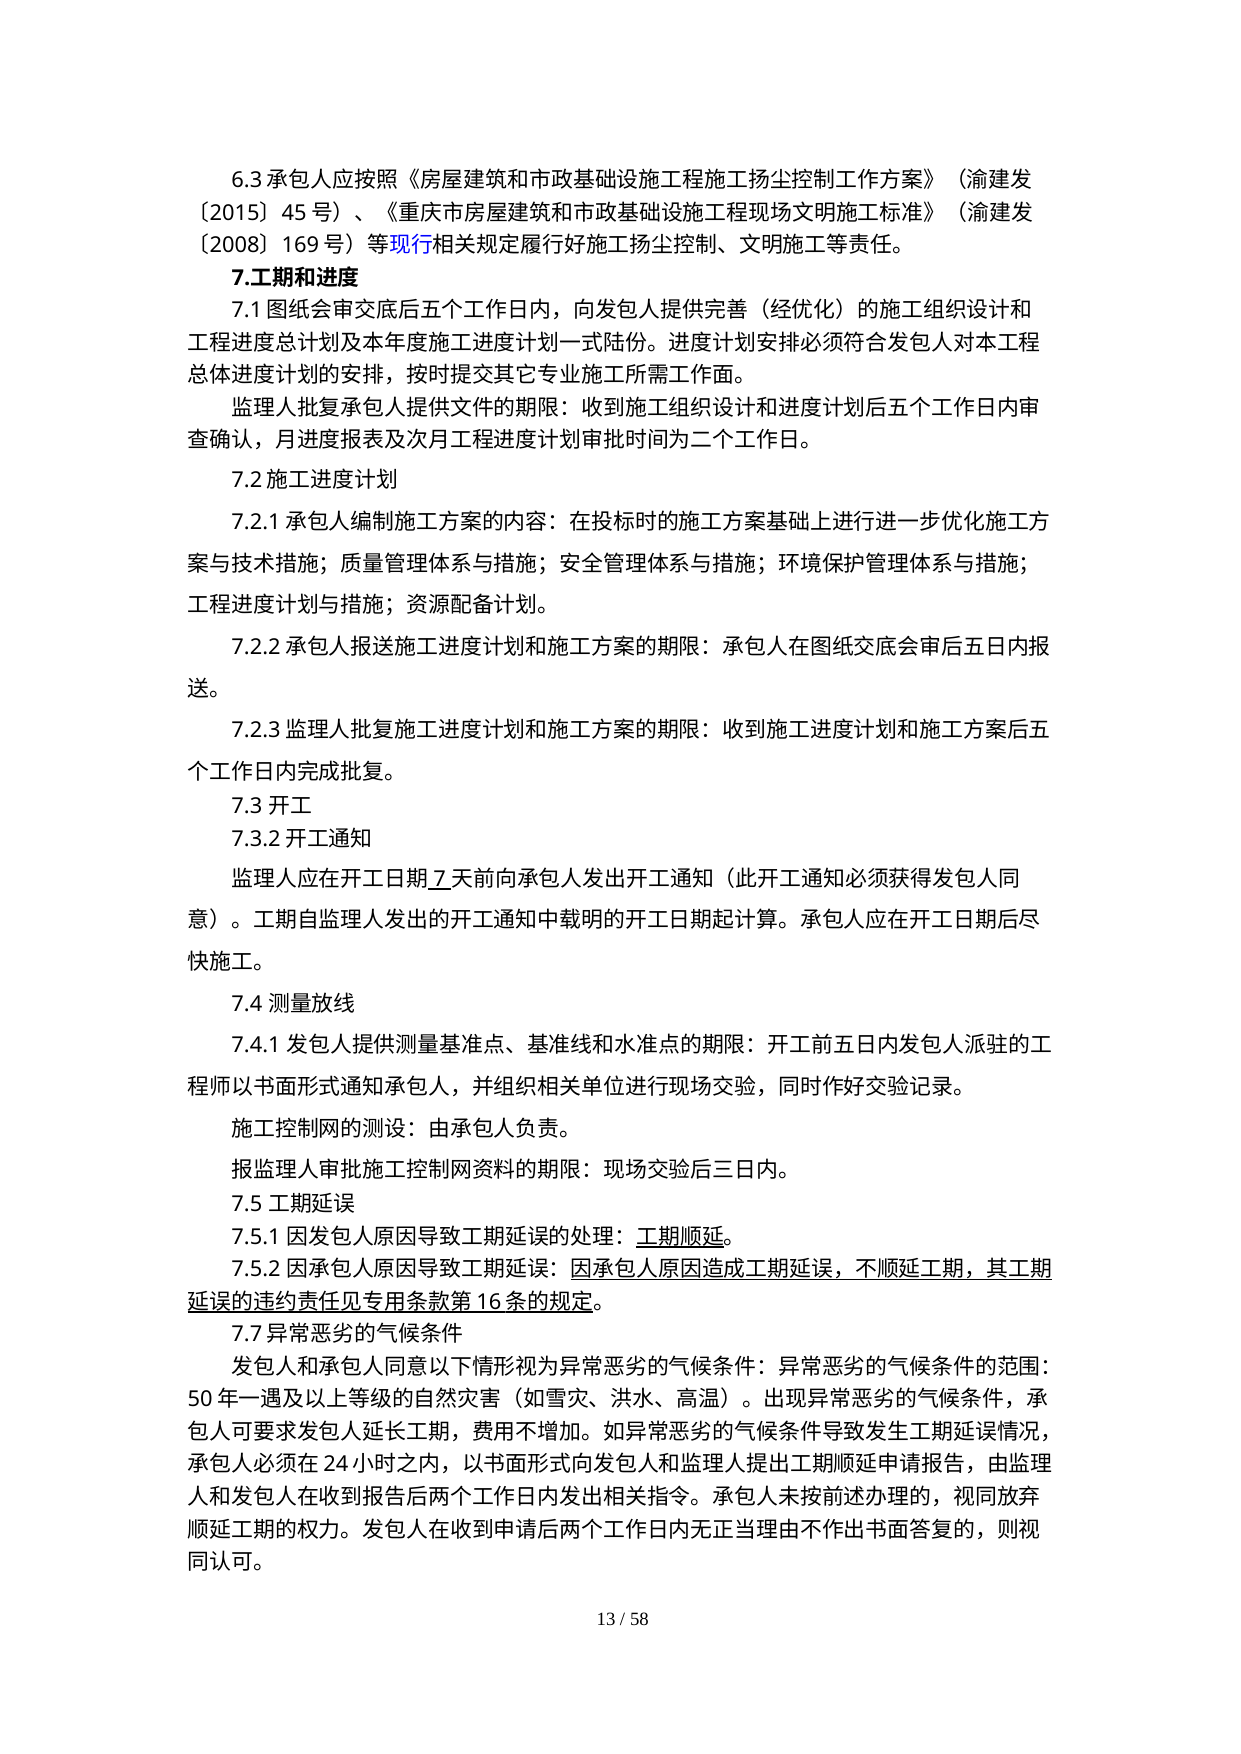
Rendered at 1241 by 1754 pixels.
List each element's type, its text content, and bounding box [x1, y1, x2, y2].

text 7.2施工进度计划 [187, 454, 1053, 496]
text 7.工期和进度 [187, 259, 1053, 292]
text 7.2.3监理人批复施工进度计划和施工方案的期限：收到施工进度计划和施工方案后五个工作日内完成批复。 [187, 704, 1053, 788]
text 7.2.2承包人报送施工进度计划和施工方案的期限：承包人在图纸交底会审后五日内报送。 [187, 621, 1053, 704]
text 报监理人审批施工控制网资料的期限：现场交验后三日内。 [187, 1144, 1053, 1186]
text 7.5.2 因承包人原因导致工期延误：因承包人原因造成工期延误，不顺延工期，其工期延误的违约责任见专用条款第16条的规定。 [187, 1251, 1053, 1316]
text 7.4 测量放线 [187, 978, 1053, 1019]
text 7.5 工期延误 [187, 1186, 1053, 1219]
text 施工控制网的测设：由承包人负责。 [187, 1103, 1053, 1144]
text 7.2.1承包人编制施工方案的内容：在投标时的施工方案基础上进行进一步优化施工方案与技术措施；质量管理体系与措施；安全管理体系与措施；环境保护管理体系与措施；工程进度计划与措施；资源配备计划。 [187, 496, 1053, 621]
text 7.5.1 因发包人原因导致工期延误的处理：工期顺延。 [187, 1219, 1053, 1251]
text 6.3承包人应按照《房屋建筑和市政基础设施工程施工扬尘控制工作方案》（渝建发〔2015〕45号）、《重庆市房屋建筑和市政基础设施工程现场文明施工标准》（渝建发〔2008〕169号）等现行相关规定履行好施工扬尘控制、文明施工等责任。 [187, 162, 1053, 259]
text 7.3 开工 [187, 788, 1053, 820]
text 7.1图纸会审交底后五个工作日内，向发包人提供完善（经优化）的施工组织设计和工程进度总计划及本年度施工进度计划一式陆份。进度计划安排必须符合发包人对本工程总体进度计划的安排，按时提交其它专业施工所需工作面。 [187, 292, 1053, 389]
text 7.4.1 发包人提供测量基准点、基准线和水准点的期限：开工前五日内发包人派驻的工程师以书面形式通知承包人，并组织相关单位进行现场交验，同时作好交验记录。 [187, 1019, 1053, 1103]
text 监理人批复承包人提供文件的期限：收到施工组织设计和进度计划后五个工作日内审查确认，月进度报表及次月工程进度计划审批时间为二个工作日。 [187, 389, 1053, 454]
text 监理人应在开工日期 7 天前向承包人发出开工通知（此开工通知必须获得发包人同意）。工期自监理人发出的开工通知中载明的开工日期起计算。承包人应在开工日期后尽快施工。 [187, 853, 1053, 978]
text 7.3.2开工通知 [187, 820, 1053, 853]
text 发包人和承包人同意以下情形视为异常恶劣的气候条件：异常恶劣的气候条件的范围：50年一遇及以上等级的自然灾害（如雪灾、洪水、高温）。出现异常恶劣的气候条件，承包人可要求发包人延长工期，费用不增加。如异常恶劣的气候条件导致发生工期延误情况，承包人必须在24小时之内，以书面形式向发包人和监理人提出工期顺延申请报告，由监理人和发包人在收到报告后两个工作日内发出相关指令。承包人未按前述办理的，视同放弃顺延工期的权力。发包人在收到申请后两个工作日内无正当理由不作出书面答复的，则视同认可。 [187, 1349, 1053, 1576]
text 7.7异常恶劣的气候条件 [187, 1316, 1053, 1349]
